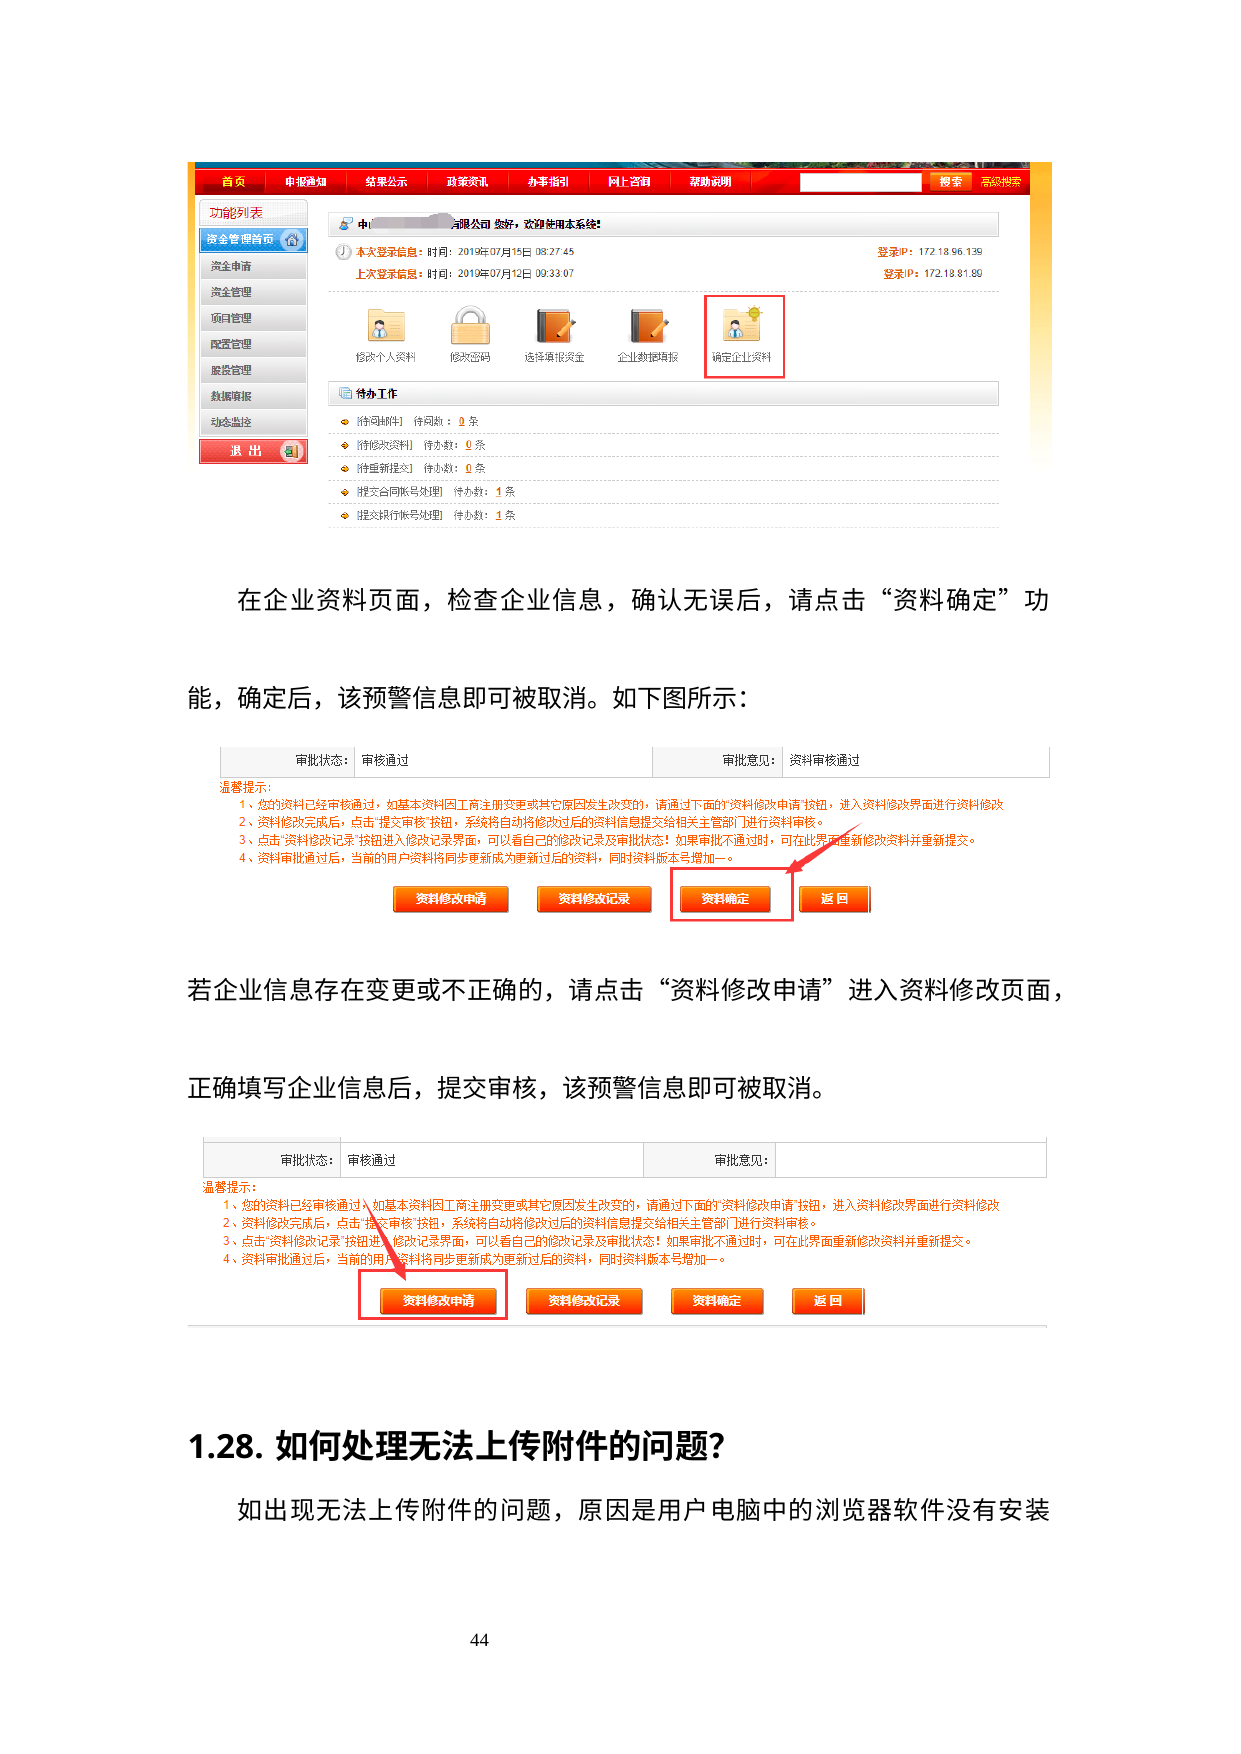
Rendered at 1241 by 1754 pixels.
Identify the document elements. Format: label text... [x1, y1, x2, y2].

list 如何处理无法上传附件的问题？ [187, 1411, 1053, 1476]
list 若企业信息存在变更或不正确的，请点击“资料修改申请”进入资料修改页面，正确填写企业信息后，提交审核，该预警信息即可被取消。 [187, 956, 1053, 1119]
picture [187, 747, 1052, 922]
list 在企业资料页面，检查企业信息，确认无误后，请点击“资料确定”功能，确定后，该预警信息即可被取消。如下图所示： [187, 566, 1053, 729]
picture [187, 162, 1052, 528]
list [187, 1476, 1053, 1541]
picture [187, 1137, 1053, 1328]
